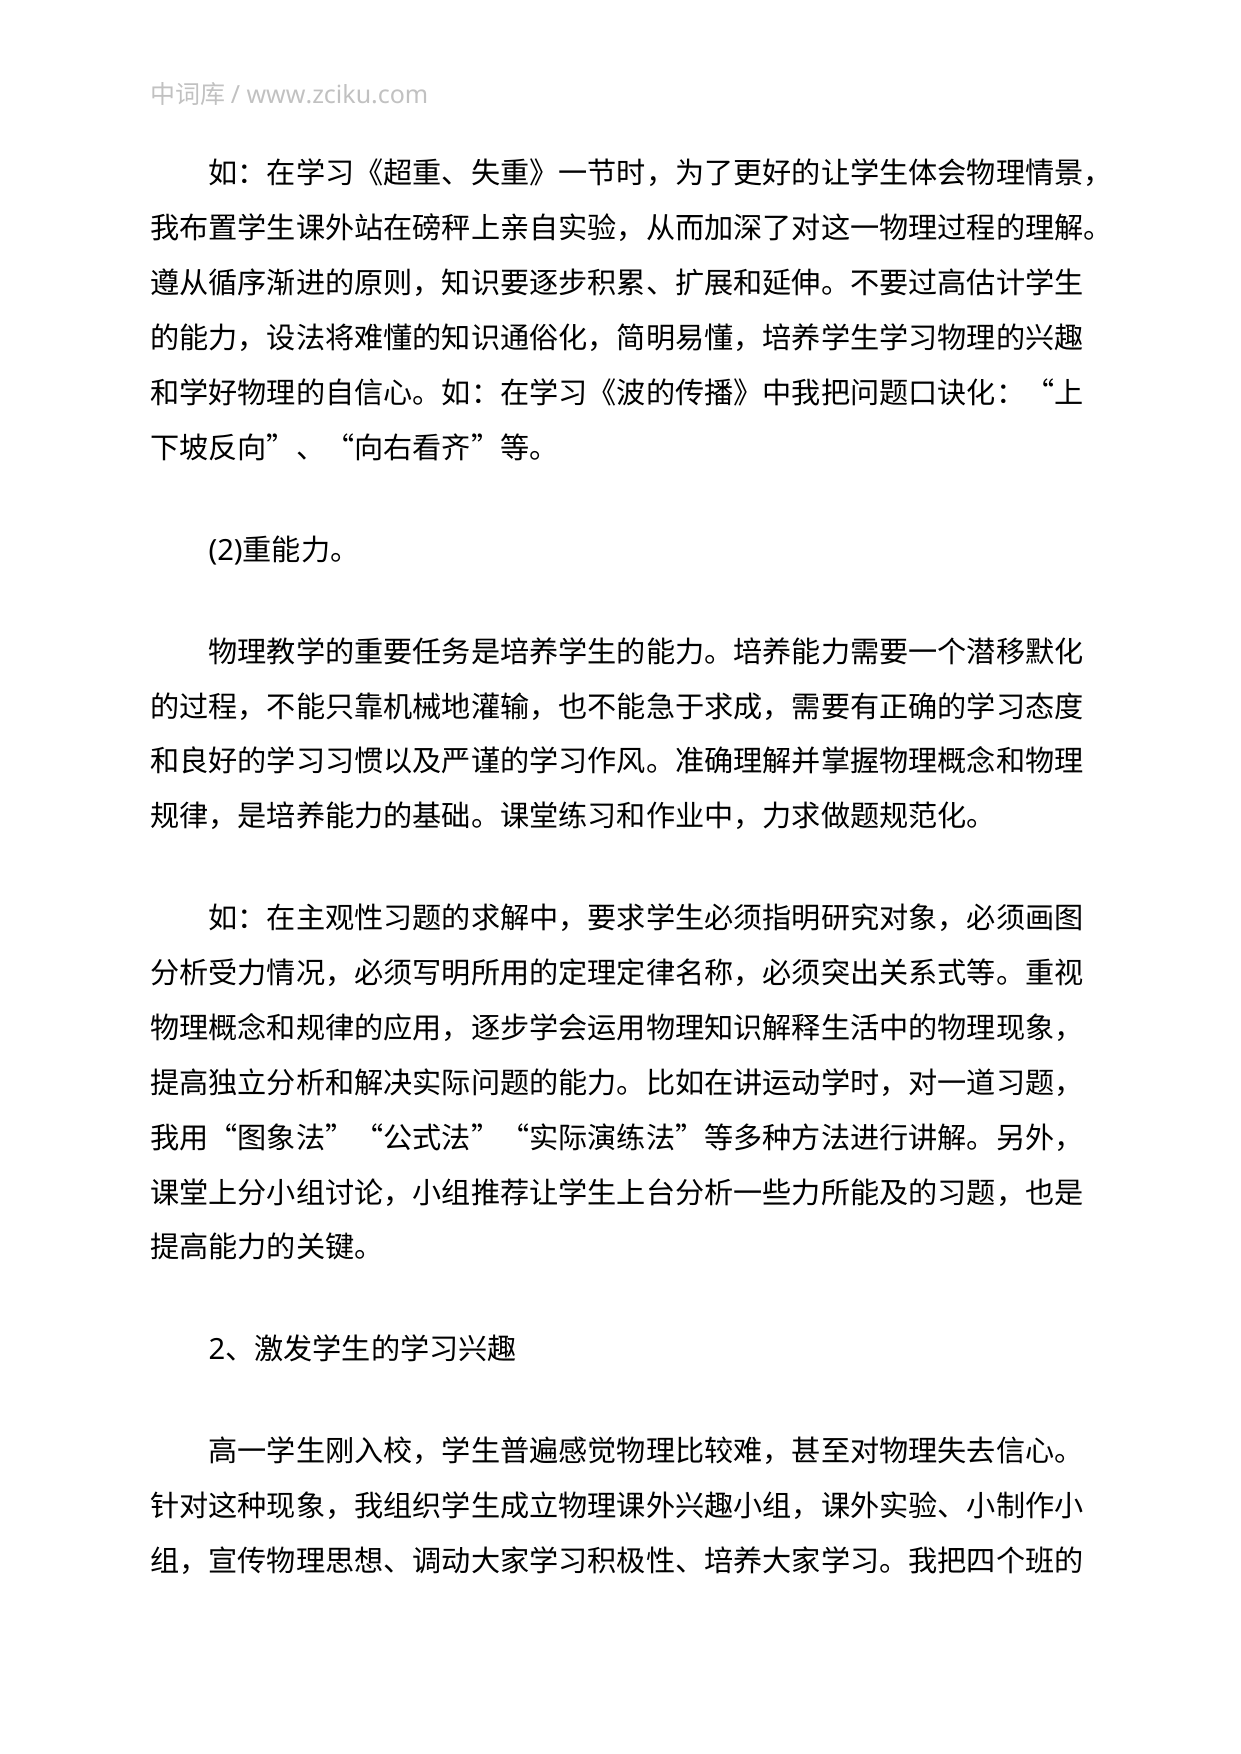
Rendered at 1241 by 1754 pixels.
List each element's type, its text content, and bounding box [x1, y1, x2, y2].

text 物理教学的重要任务是培养学生的能力。培养能力需要一个潜移默化的过程，不能只靠机械地灌输，也不能急于求成，需要有正确的学习态度和良好的学习习惯以及严谨的学习作风。准确理解并掌握物理概念和物理规律，是培养能力的基础。课堂练习和作业中，力求做题规范化。 [150, 628, 1090, 835]
text 如：在学习《超重、失重》一节时，为了更好的让学生体会物理情景，我布置学生课外站在磅秤上亲自实验，从而加深了对这一物理过程的理解。遵从循序渐进的原则，知识要逐步积累、扩展和延伸。不要过高估计学生的能力，设法将难懂的知识通俗化，简明易懂，培养学生学习物理的兴趣和学好物理的自信心。如：在学习《波的传播》中我把问题口诀化：“上下坡反向”、“向右看齐”等。 [150, 150, 1090, 467]
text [150, 1428, 1090, 1580]
text 如：在主观性习题的求解中，要求学生必须指明研究对象，必须画图分析受力情况，必须写明所用的定理定律名称，必须突出关系式等。重视物理概念和规律的应用，逐步学会运用物理知识解释生活中的物理现象，提高独立分析和解决实际问题的能力。比如在讲运动学时，对一道习题，我用“图象法”“公式法”“实际演练法”等多种方法进行讲解。另外，课堂上分小组讨论，小组推荐让学生上台分析一些力所能及的习题，也是提高能力的关键。 [150, 895, 1090, 1266]
text 2、激发学生的学习兴趣 [150, 1326, 1090, 1368]
text (2)重能力。 [150, 526, 1090, 569]
